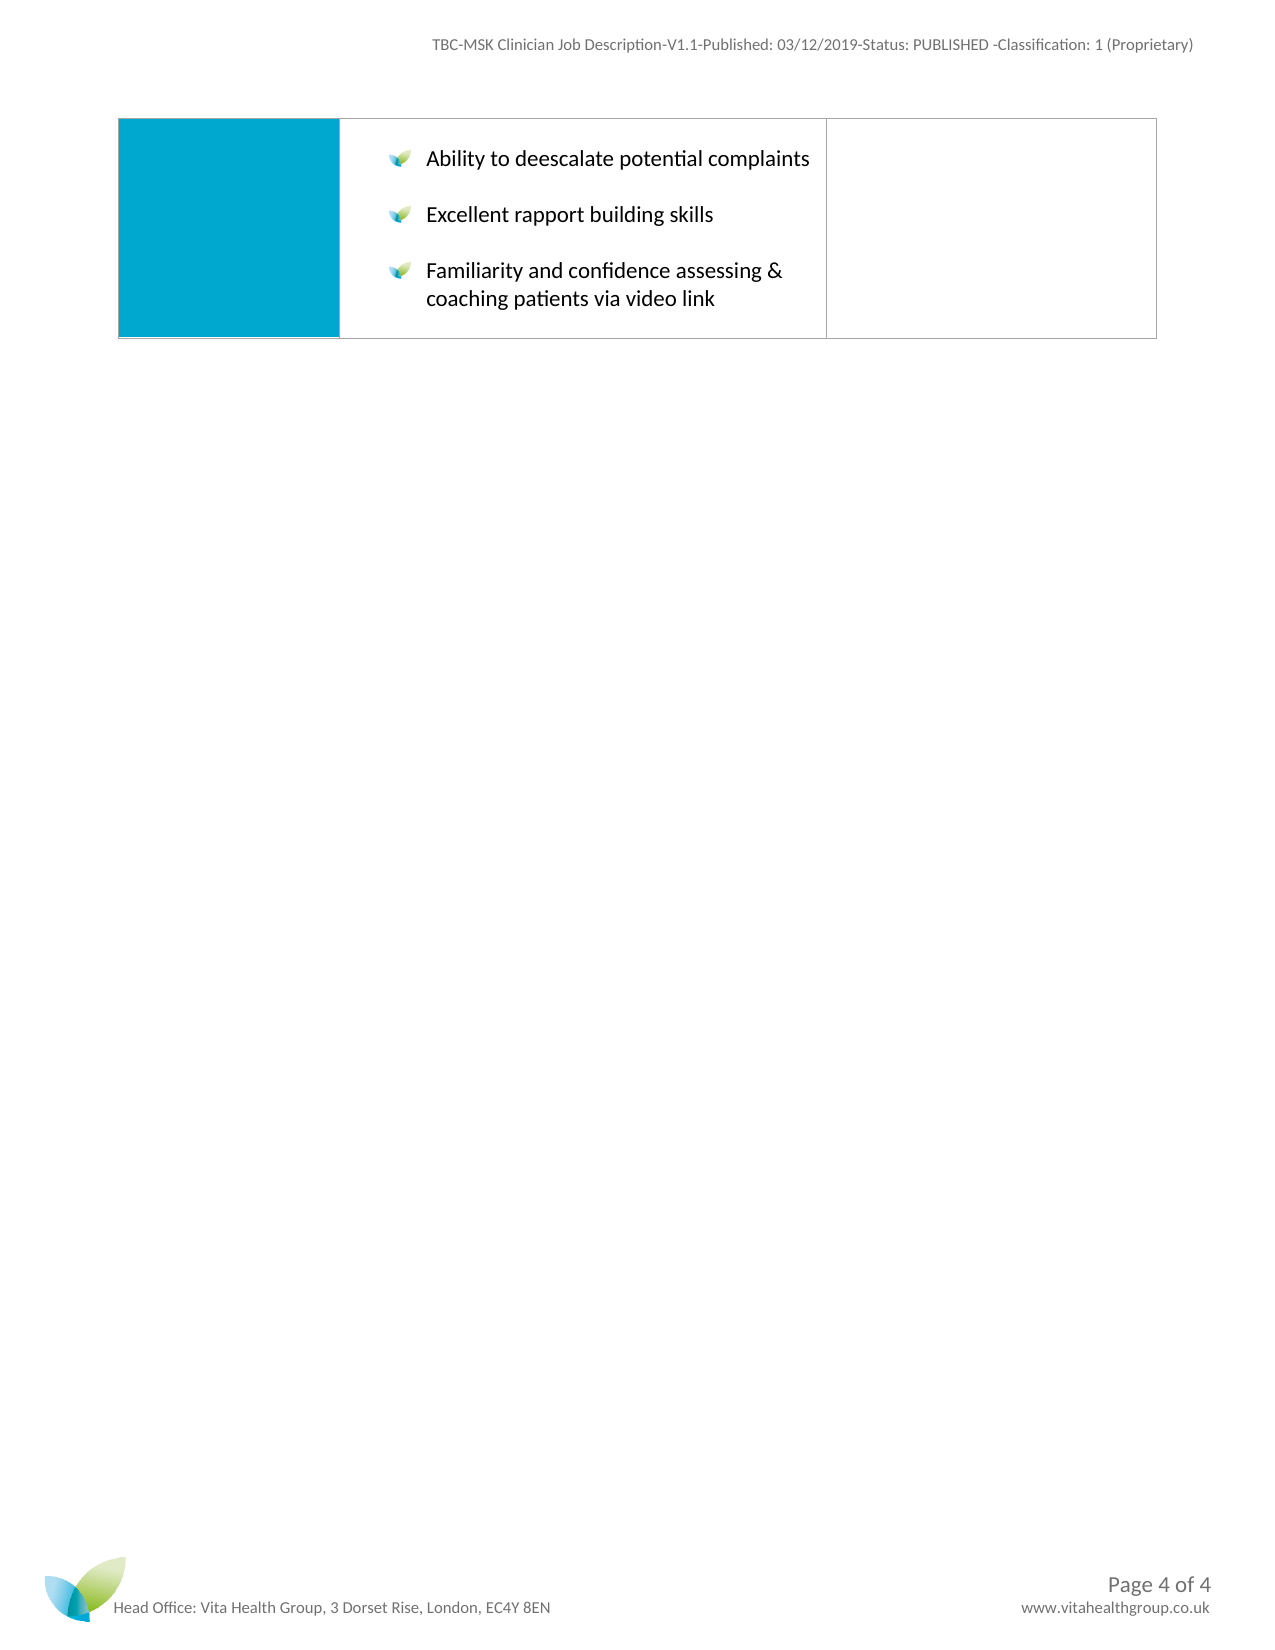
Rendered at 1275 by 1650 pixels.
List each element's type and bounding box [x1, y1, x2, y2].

table_cell [119, 119, 339, 337]
table_cell [827, 119, 1156, 337]
picture [389, 206, 411, 223]
table_cell [340, 119, 826, 337]
picture [389, 262, 411, 279]
picture [44, 1557, 126, 1623]
picture [389, 150, 411, 167]
